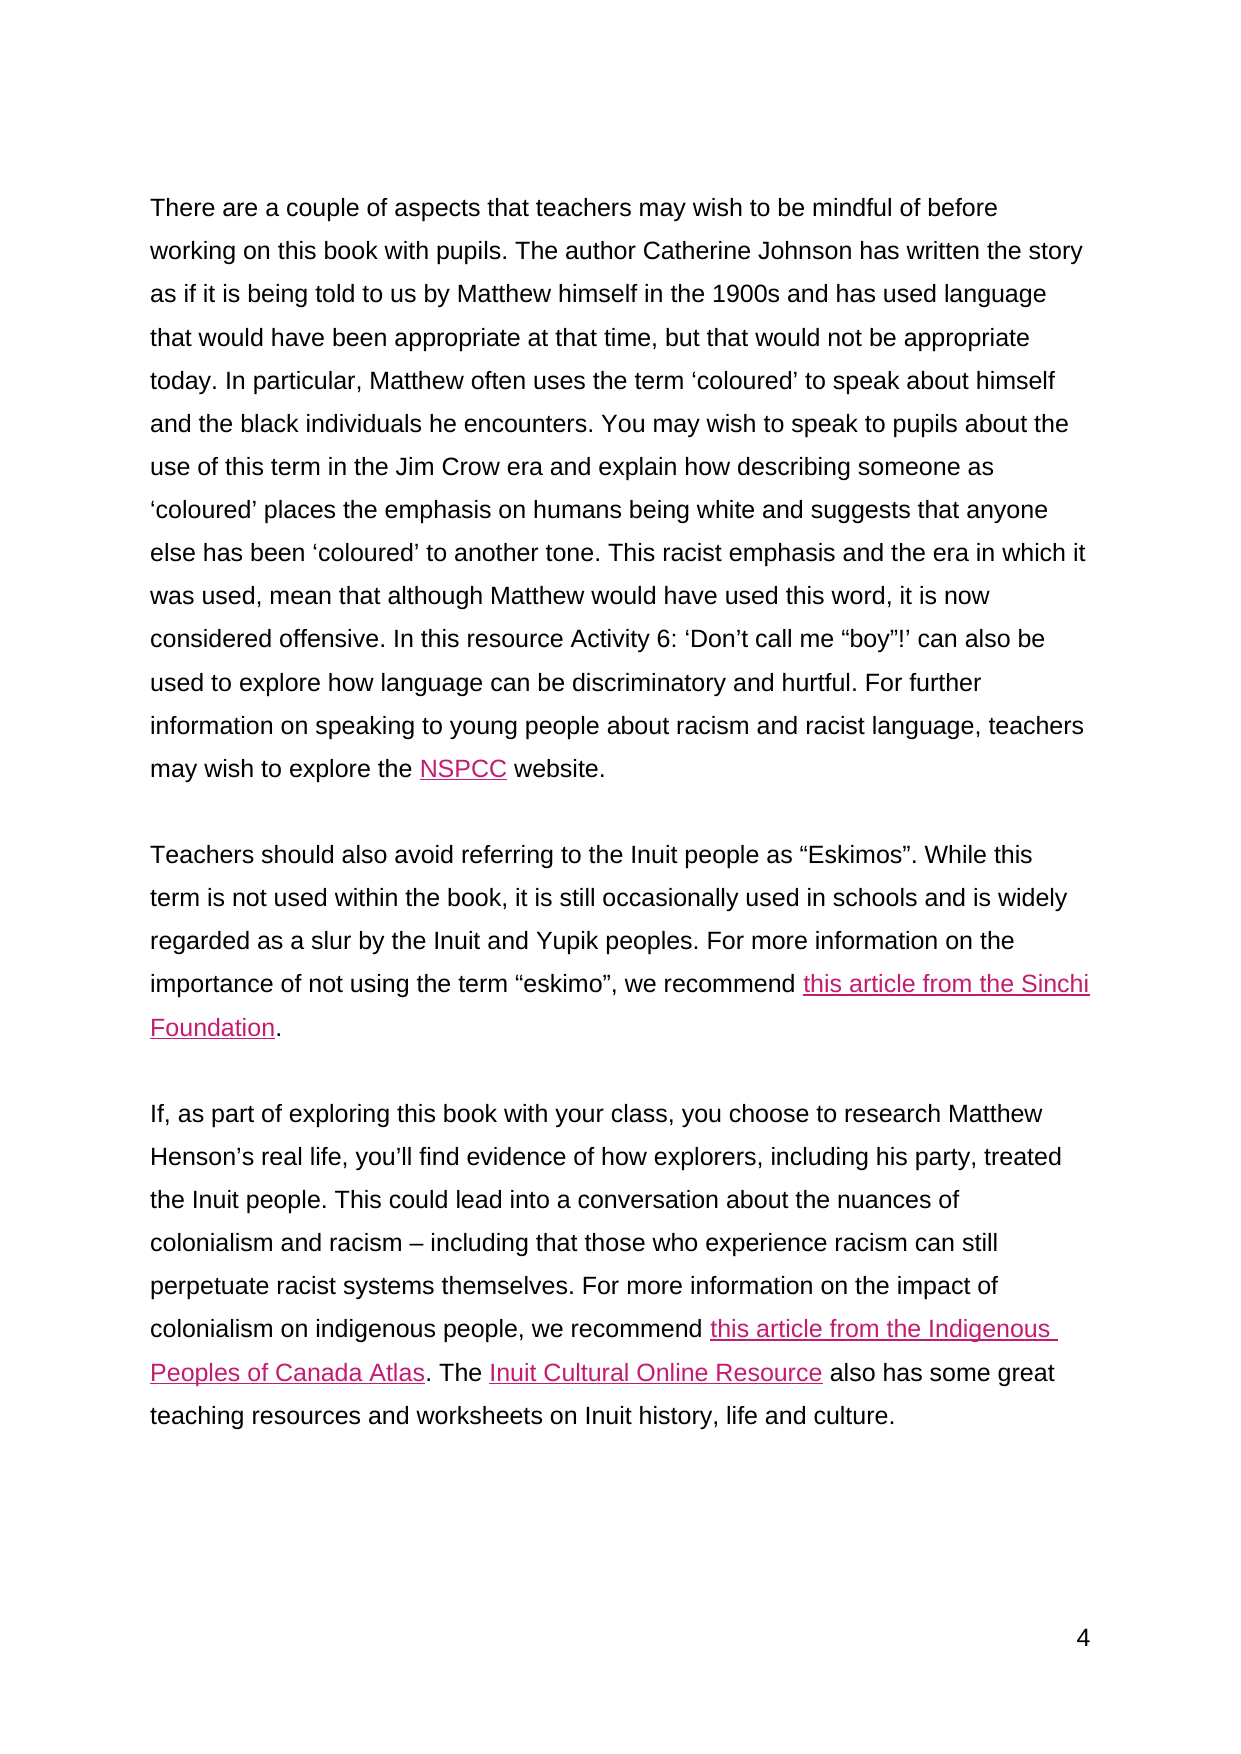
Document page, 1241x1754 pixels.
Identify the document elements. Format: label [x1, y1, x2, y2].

text [150, 150, 1090, 1559]
